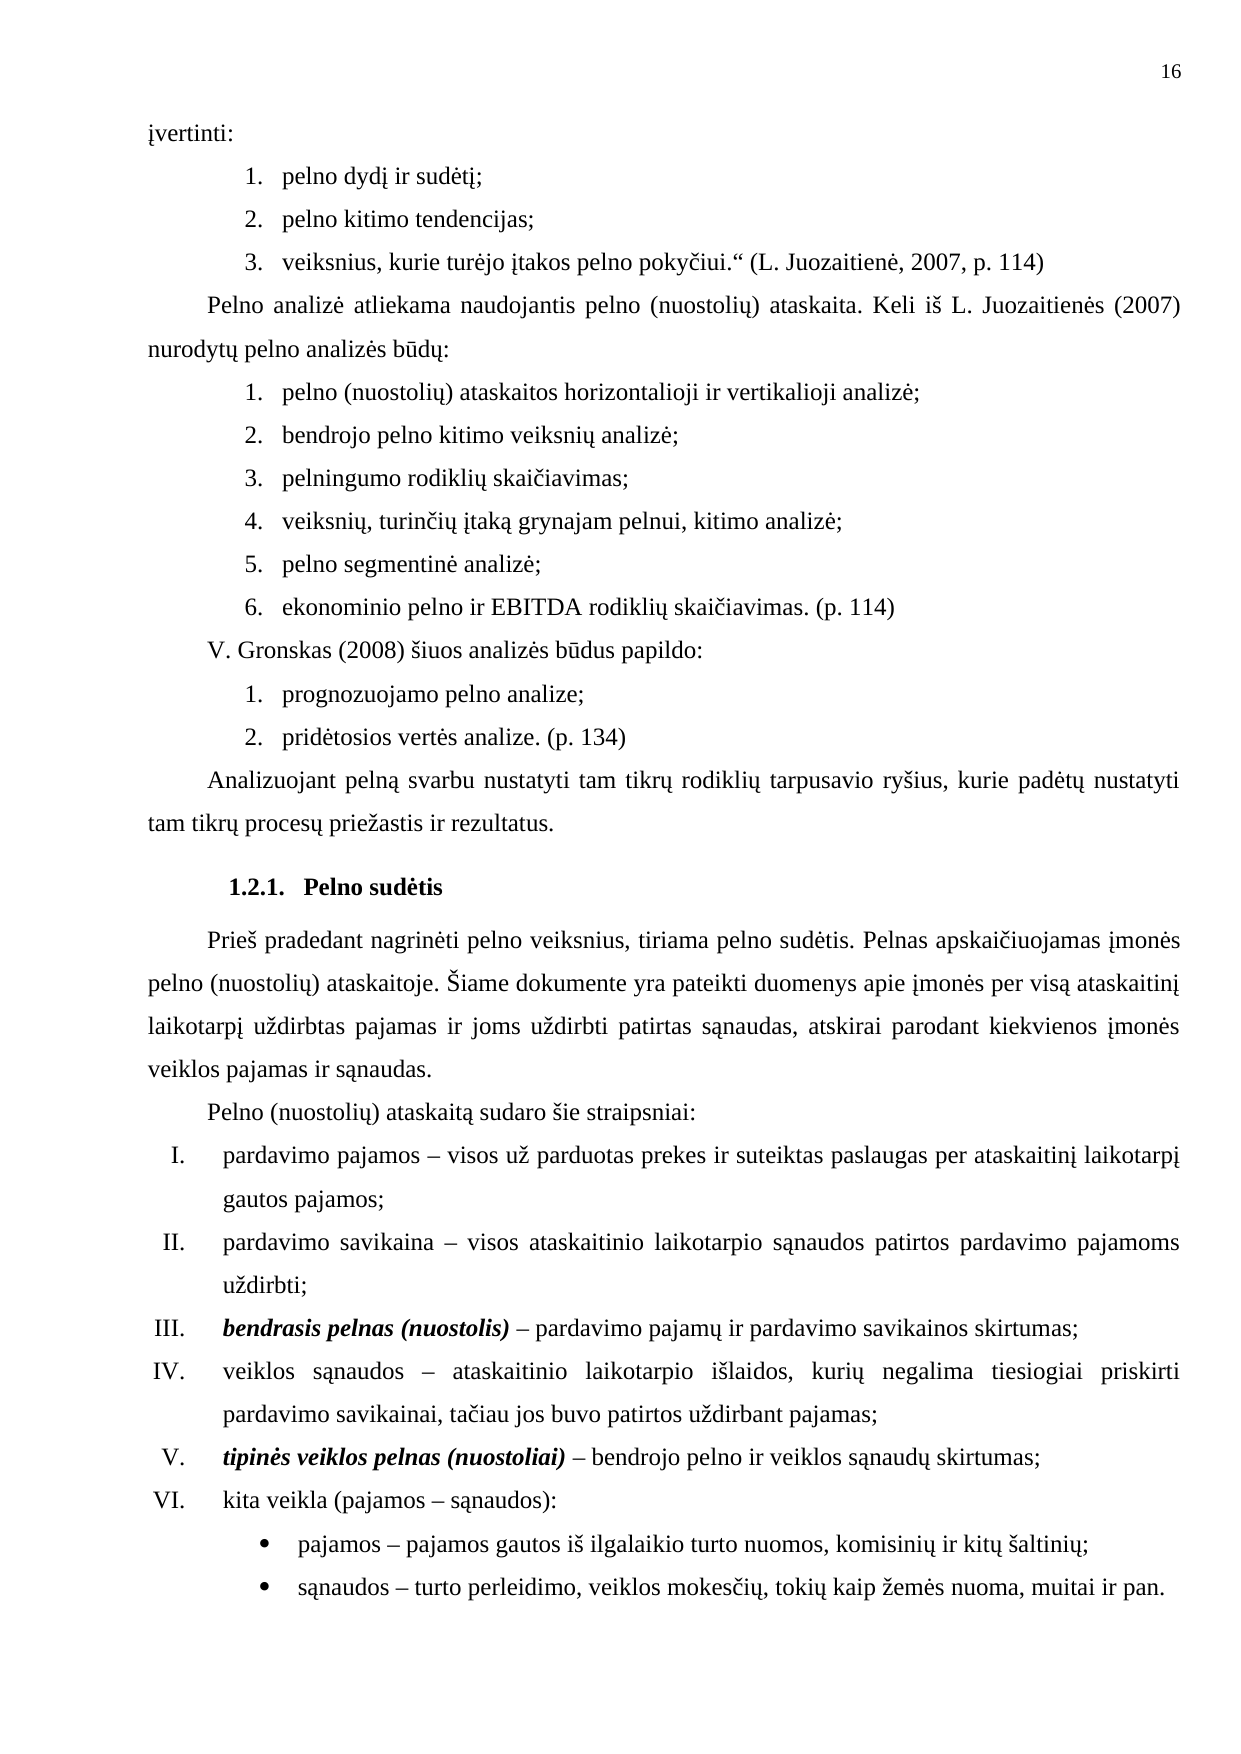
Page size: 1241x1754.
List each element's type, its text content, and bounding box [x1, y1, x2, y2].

list tipinės veiklos pelnas (nuostoliai) – bendrojo pelno ir veiklos sąnaudų skirtumas; [185, 1442, 1181, 1471]
list veiksnių, turinčių įtaką grynajam pelnui, kitimo analizė; [244, 506, 1181, 535]
list prognozuojamo pelno analize; [244, 679, 1181, 707]
list bendrasis pelnas (nuostolis) – pardavimo pajamų ir pardavimo savikainos skirtumas; [185, 1313, 1181, 1342]
text Prieš pradedant nagrinėti pelno veiksnius, tiriama pelno sudėtis. Pelnas apskaičiuojamas įmonės pelno (nuostolių) ataskaitoje. Šiame dokumente yra pateikti duomenys apie įmonės per visą ataskaitinį laikotarpį uždirbtas pajamas ir joms uždirbti patirtas sąnaudas, atskirai parodant kiekvienos įmonės veiklos pajamas ir sąnaudas. [148, 925, 1181, 1083]
list pridėtosios vertės analize. (p. 134) [244, 722, 1181, 751]
list pelningumo rodiklių skaičiavimas; [244, 463, 1181, 492]
list pardavimo savikaina – visos ataskaitinio laikotarpio sąnaudos patirtos pardavimo pajamoms uždirbti; [185, 1227, 1181, 1299]
subtitle Pelno sudėtis [228, 872, 1181, 901]
list pajamos – pajamos gautos iš ilgalaikio turto nuomos, komisinių ir kitų šaltinių; [260, 1529, 1181, 1557]
list pelno dydį ir sudėtį; [244, 161, 1181, 190]
list veiksnius, kurie turėjo įtakos pelno pokyčiui.“ (L. Juozaitienė, 2007, p. 114) [244, 247, 1181, 276]
list pelno segmentinė analizė; [244, 549, 1181, 578]
list kita veikla (pajamos – sąnaudos): [185, 1486, 1181, 1514]
list pelno kitimo tendencijas; [244, 204, 1181, 233]
list veiklos sąnaudos – ataskaitinio laikotarpio išlaidos, kurių negalima tiesiogiai priskirti pardavimo savikainai, tačiau jos buvo patirtos uždirbant pajamas; [185, 1356, 1181, 1428]
list sąnaudos – turto perleidimo, veiklos mokesčių, tokių kaip žemės nuoma, muitai ir pan. [260, 1572, 1181, 1601]
list pelno (nuostolių) ataskaitos horizontalioji ir vertikalioji analizė; [244, 377, 1181, 406]
text Analizuojant pelną svarbu nustatyti tam tikrų rodiklių tarpusavio ryšius, kurie padėtų nustatyti tam tikrų procesų priežastis ir rezultatus. [148, 765, 1181, 837]
list pardavimo pajamos – visos už parduotas prekes ir suteiktas paslaugas per ataskaitinį laikotarpį gautos pajamos; [185, 1141, 1181, 1212]
text V. Gronskas (2008) šiuos analizės būdus papildo: [148, 636, 1181, 664]
list ekonominio pelno ir EBITDA rodiklių skaičiavimas. (p. 114) [244, 592, 1181, 621]
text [148, 118, 1181, 147]
list bendrojo pelno kitimo veiksnių analizė; [244, 420, 1181, 449]
text Pelno (nuostolių) ataskaitą sudaro šie straipsniai: [148, 1097, 1181, 1126]
text Pelno analizė atliekama naudojantis pelno (nuostolių) ataskaita. Keli iš L. Juozaitienės (2007) nurodytų pelno analizės būdų: [148, 291, 1181, 362]
